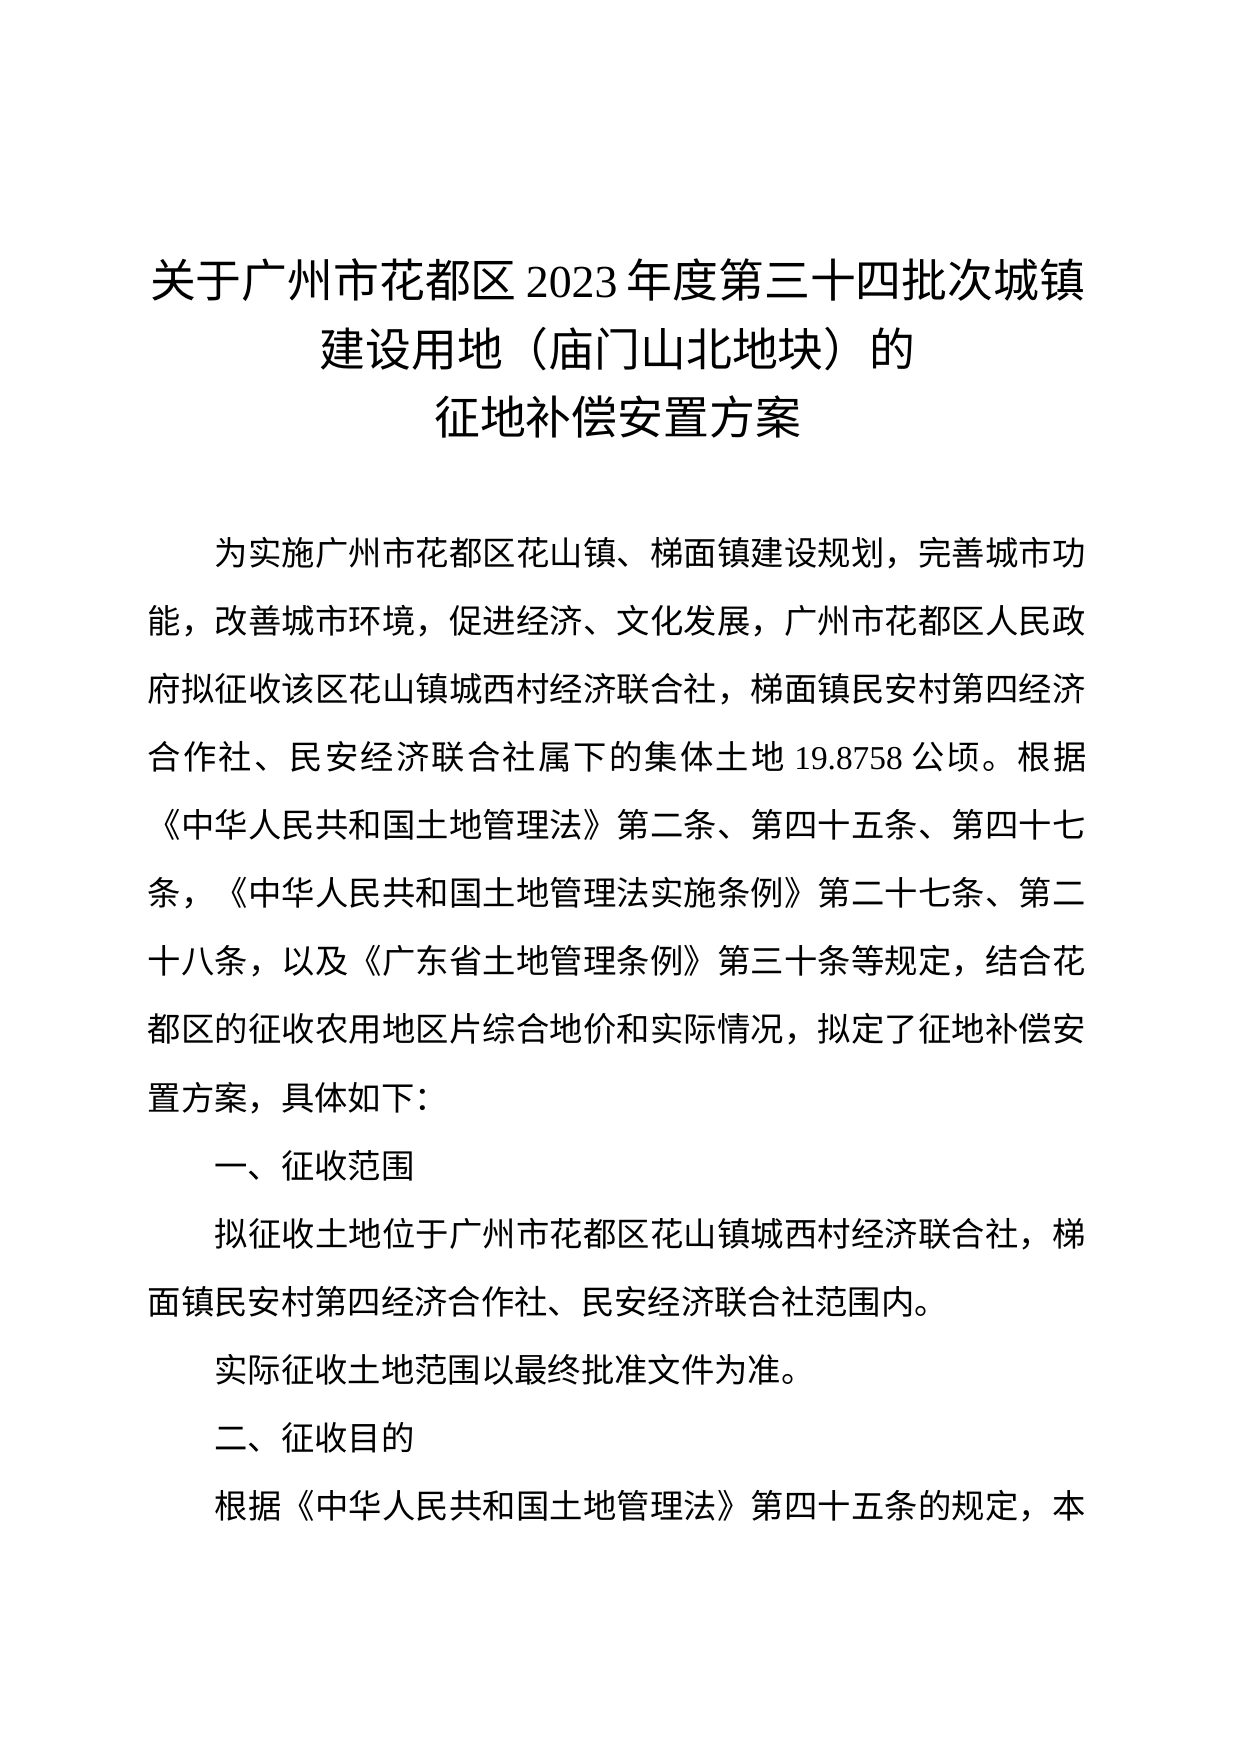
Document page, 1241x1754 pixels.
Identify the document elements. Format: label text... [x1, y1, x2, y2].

text 拟征收土地位于广州市花都区花山镇城西村经济联合社，梯面镇民安村第四经济合作社、民安经济联合社范围内。 [148, 1198, 1087, 1334]
text 为实施广州市花都区花山镇、梯面镇建设规划，完善城市功能，改善城市环境，促进经济、文化发展，广州市花都区人民政府拟征收该区花山镇城西村经济联合社，梯面镇民安村第四经济合作社、民安经济联合社属下的集体土地19.8758公顷。根据《中华人民共和国土地管理法》第二条、第四十五条、第四十七条，《中华人民共和国土地管理法实施条例》第二十七条、第二十八条，以及《广东省土地管理条例》第三十条等规定，结合花都区的征收农用地区片综合地价和实际情况，拟定了征地补偿安置方案，具体如下： [148, 516, 1087, 1129]
text 二、征收目的 [148, 1402, 1087, 1470]
text 实际征收土地范围以最终批准文件为准。 [148, 1334, 1087, 1402]
text 一、征收范围 [148, 1129, 1087, 1198]
text 征地补偿安置方案 [148, 380, 1087, 448]
text 关于广州市花都区2023年度第三十四批次城镇建设用地（庙门山北地块）的 [148, 244, 1087, 380]
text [148, 1470, 1087, 1538]
